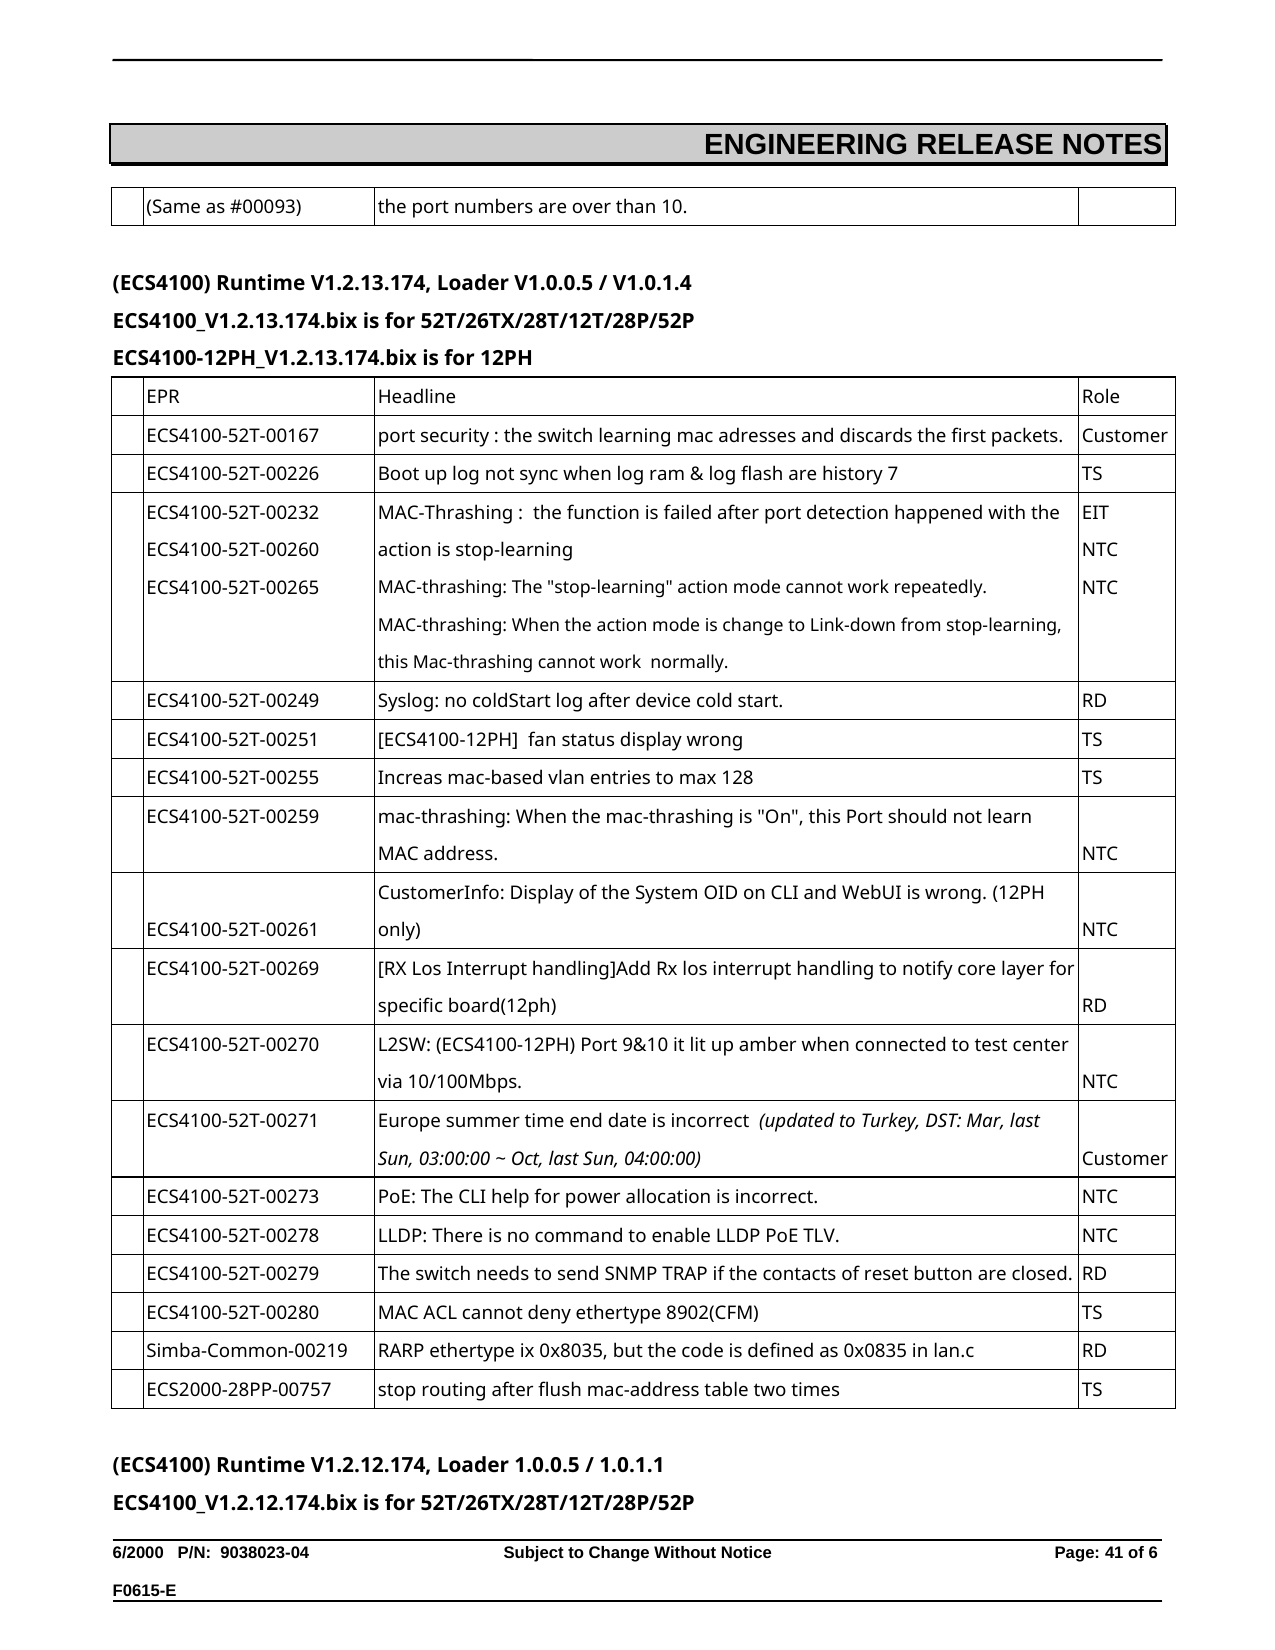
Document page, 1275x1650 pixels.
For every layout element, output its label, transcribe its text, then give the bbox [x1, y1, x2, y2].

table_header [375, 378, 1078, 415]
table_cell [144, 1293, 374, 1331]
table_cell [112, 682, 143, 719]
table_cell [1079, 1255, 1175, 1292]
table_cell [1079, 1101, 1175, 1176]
text (ECS4100) Runtime V1.2.12.174, Loader 1.0.0.5 / 1.0.1.1 [112, 1446, 1162, 1484]
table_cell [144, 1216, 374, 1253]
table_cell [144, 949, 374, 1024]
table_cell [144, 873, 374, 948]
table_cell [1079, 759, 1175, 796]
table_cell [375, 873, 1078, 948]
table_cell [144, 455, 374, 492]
text ECS4100-12PH_V1.2.13.174.bix is for 12PH [112, 339, 1162, 376]
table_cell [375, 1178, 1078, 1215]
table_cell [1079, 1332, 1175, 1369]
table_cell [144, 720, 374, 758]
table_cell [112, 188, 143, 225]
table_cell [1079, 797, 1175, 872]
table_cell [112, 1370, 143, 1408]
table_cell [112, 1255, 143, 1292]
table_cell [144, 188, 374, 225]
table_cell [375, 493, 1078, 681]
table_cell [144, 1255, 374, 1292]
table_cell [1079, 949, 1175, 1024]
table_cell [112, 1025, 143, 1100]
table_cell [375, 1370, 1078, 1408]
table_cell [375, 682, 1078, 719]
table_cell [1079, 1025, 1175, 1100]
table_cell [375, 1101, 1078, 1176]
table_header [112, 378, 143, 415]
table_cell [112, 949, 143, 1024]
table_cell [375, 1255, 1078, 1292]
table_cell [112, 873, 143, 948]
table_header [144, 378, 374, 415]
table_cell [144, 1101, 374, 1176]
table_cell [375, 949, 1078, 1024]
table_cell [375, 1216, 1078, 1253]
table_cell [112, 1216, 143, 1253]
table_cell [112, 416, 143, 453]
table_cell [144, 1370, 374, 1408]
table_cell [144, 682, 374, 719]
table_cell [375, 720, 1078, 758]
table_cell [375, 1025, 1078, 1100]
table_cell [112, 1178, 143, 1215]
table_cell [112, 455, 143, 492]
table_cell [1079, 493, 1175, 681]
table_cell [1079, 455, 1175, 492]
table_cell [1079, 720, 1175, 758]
text ECS4100_V1.2.12.174.bix is for 52T/26TX/28T/12T/28P/52P [112, 1484, 1162, 1521]
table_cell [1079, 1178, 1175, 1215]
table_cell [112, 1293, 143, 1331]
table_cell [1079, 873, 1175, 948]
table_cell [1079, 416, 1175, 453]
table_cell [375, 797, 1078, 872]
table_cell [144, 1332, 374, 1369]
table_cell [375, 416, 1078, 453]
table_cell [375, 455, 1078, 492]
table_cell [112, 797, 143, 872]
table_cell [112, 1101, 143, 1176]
text (ECS4100) Runtime V1.2.13.174, Loader V1.0.0.5 / V1.0.1.4 [112, 264, 1162, 301]
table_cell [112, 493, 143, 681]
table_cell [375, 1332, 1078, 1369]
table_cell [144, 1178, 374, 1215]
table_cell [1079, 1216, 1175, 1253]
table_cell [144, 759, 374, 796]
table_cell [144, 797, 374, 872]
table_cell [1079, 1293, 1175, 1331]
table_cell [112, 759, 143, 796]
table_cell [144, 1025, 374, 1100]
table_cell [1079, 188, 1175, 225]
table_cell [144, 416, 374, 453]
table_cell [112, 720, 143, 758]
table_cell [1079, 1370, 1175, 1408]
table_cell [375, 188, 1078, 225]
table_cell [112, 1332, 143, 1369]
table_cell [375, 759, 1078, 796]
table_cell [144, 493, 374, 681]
text ECS4100_V1.2.13.174.bix is for 52T/26TX/28T/12T/28P/52P [112, 301, 1162, 339]
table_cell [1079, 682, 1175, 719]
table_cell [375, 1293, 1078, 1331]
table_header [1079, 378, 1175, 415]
